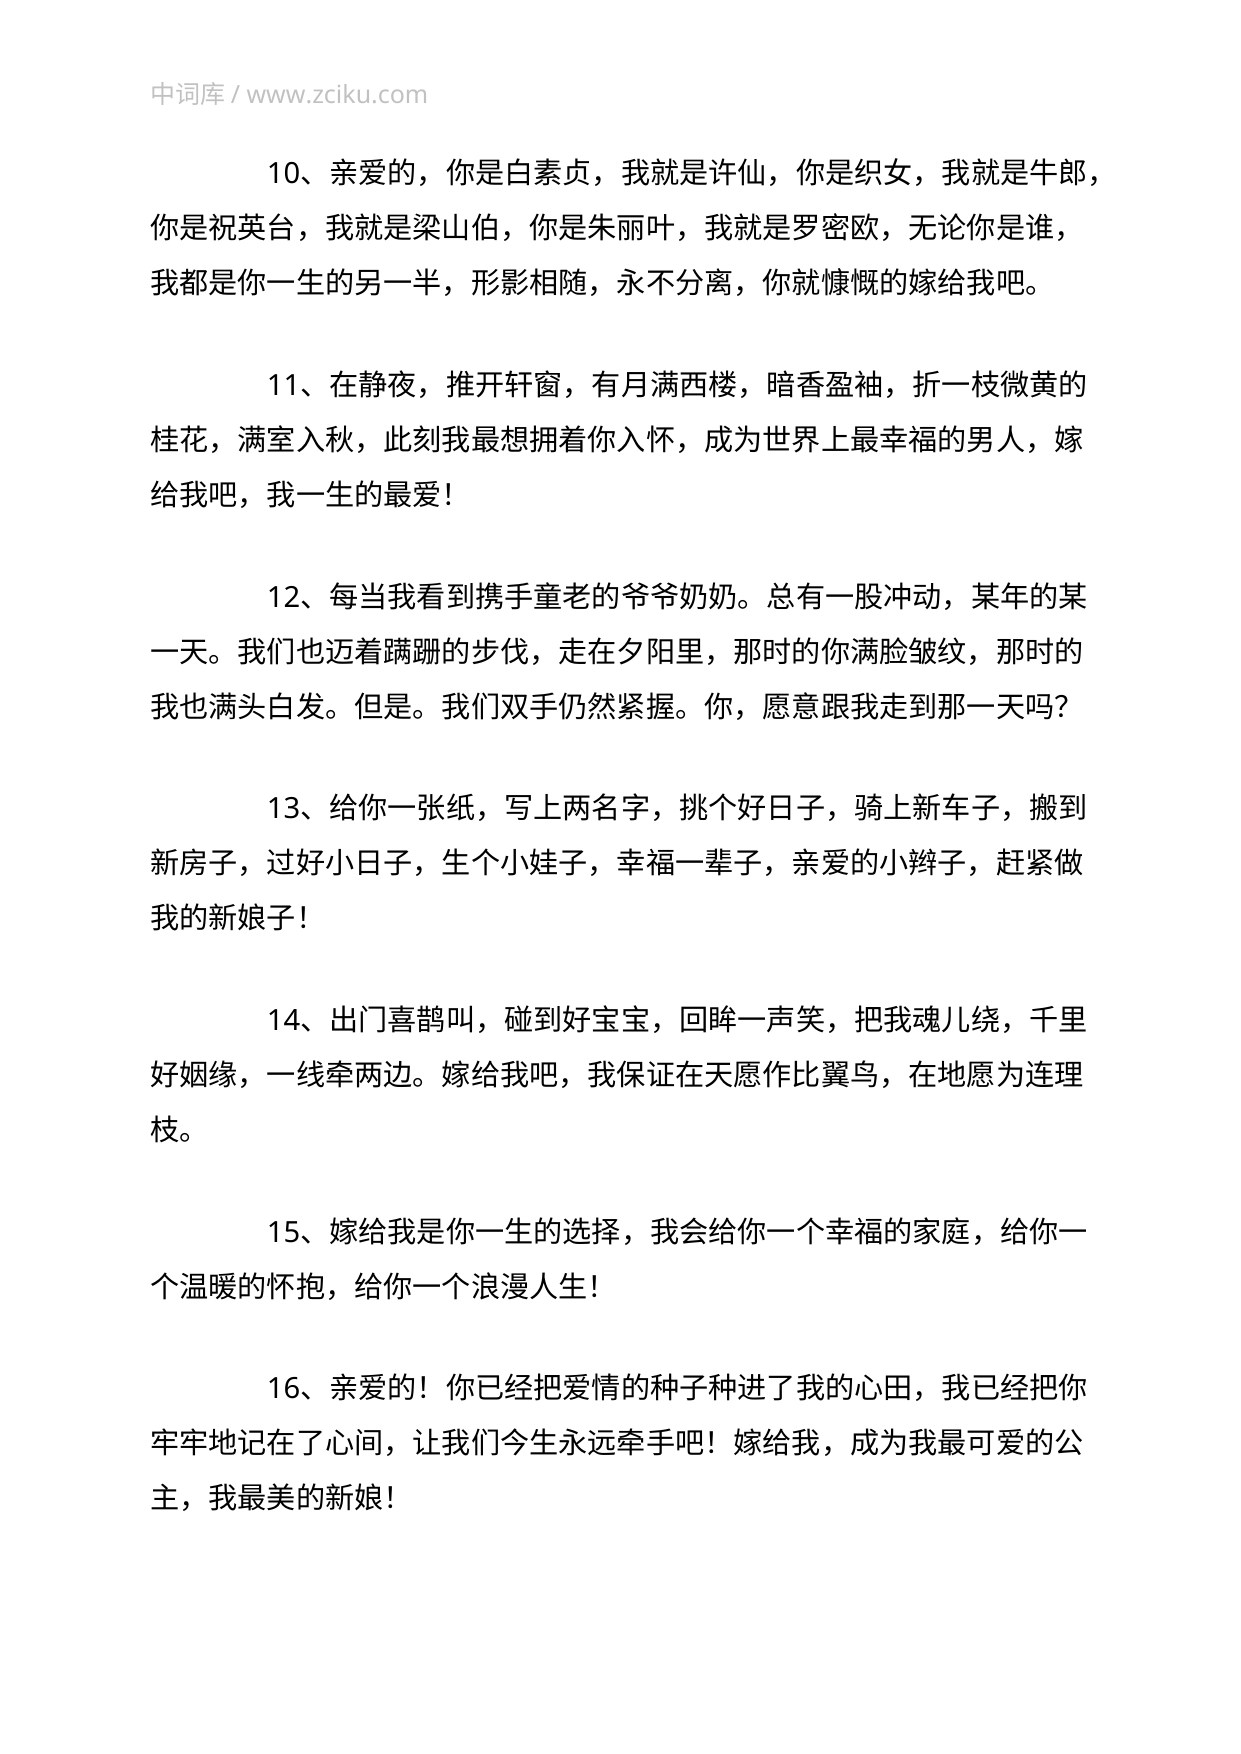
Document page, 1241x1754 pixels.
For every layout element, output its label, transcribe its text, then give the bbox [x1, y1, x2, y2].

text 16、亲爱的！你已经把爱情的种子种进了我的心田，我已经把你牢牢地记在了心间，让我们今生永远牵手吧！嫁给我，成为我最可爱的公主，我最美的新娘！ [150, 1365, 1090, 1517]
text 11、在静夜，推开轩窗，有月满西楼，暗香盈袖，折一枝微黄的桂花，满室入秋，此刻我最想拥着你入怀，成为世界上最幸福的男人，嫁给我吧，我一生的最爱！ [150, 362, 1090, 514]
text 12、每当我看到携手童老的爷爷奶奶。总有一股冲动，某年的某一天。我们也迈着蹒跚的步伐，走在夕阳里，那时的你满脸皱纹，那时的我也满头白发。但是。我们双手仍然紧握。你，愿意跟我走到那一天吗？ [150, 573, 1090, 726]
text 14、出门喜鹊叫，碰到好宝宝，回眸一声笑，把我魂儿绕，千里好姻缘，一线牵两边。嫁给我吧，我保证在天愿作比翼鸟，在地愿为连理枝。 [150, 997, 1090, 1149]
text 10、亲爱的，你是白素贞，我就是许仙，你是织女，我就是牛郎，你是祝英台，我就是梁山伯，你是朱丽叶，我就是罗密欧，无论你是谁，我都是你一生的另一半，形影相随，永不分离，你就慷慨的嫁给我吧。 [150, 150, 1090, 302]
text 15、嫁给我是你一生的选择，我会给你一个幸福的家庭，给你一个温暖的怀抱，给你一个浪漫人生！ [150, 1208, 1090, 1306]
text 13、给你一张纸，写上两名字，挑个好日子，骑上新车子，搬到新房子，过好小日子，生个小娃子，幸福一辈子，亲爱的小辫子，赶紧做我的新娘子！ [150, 785, 1090, 937]
